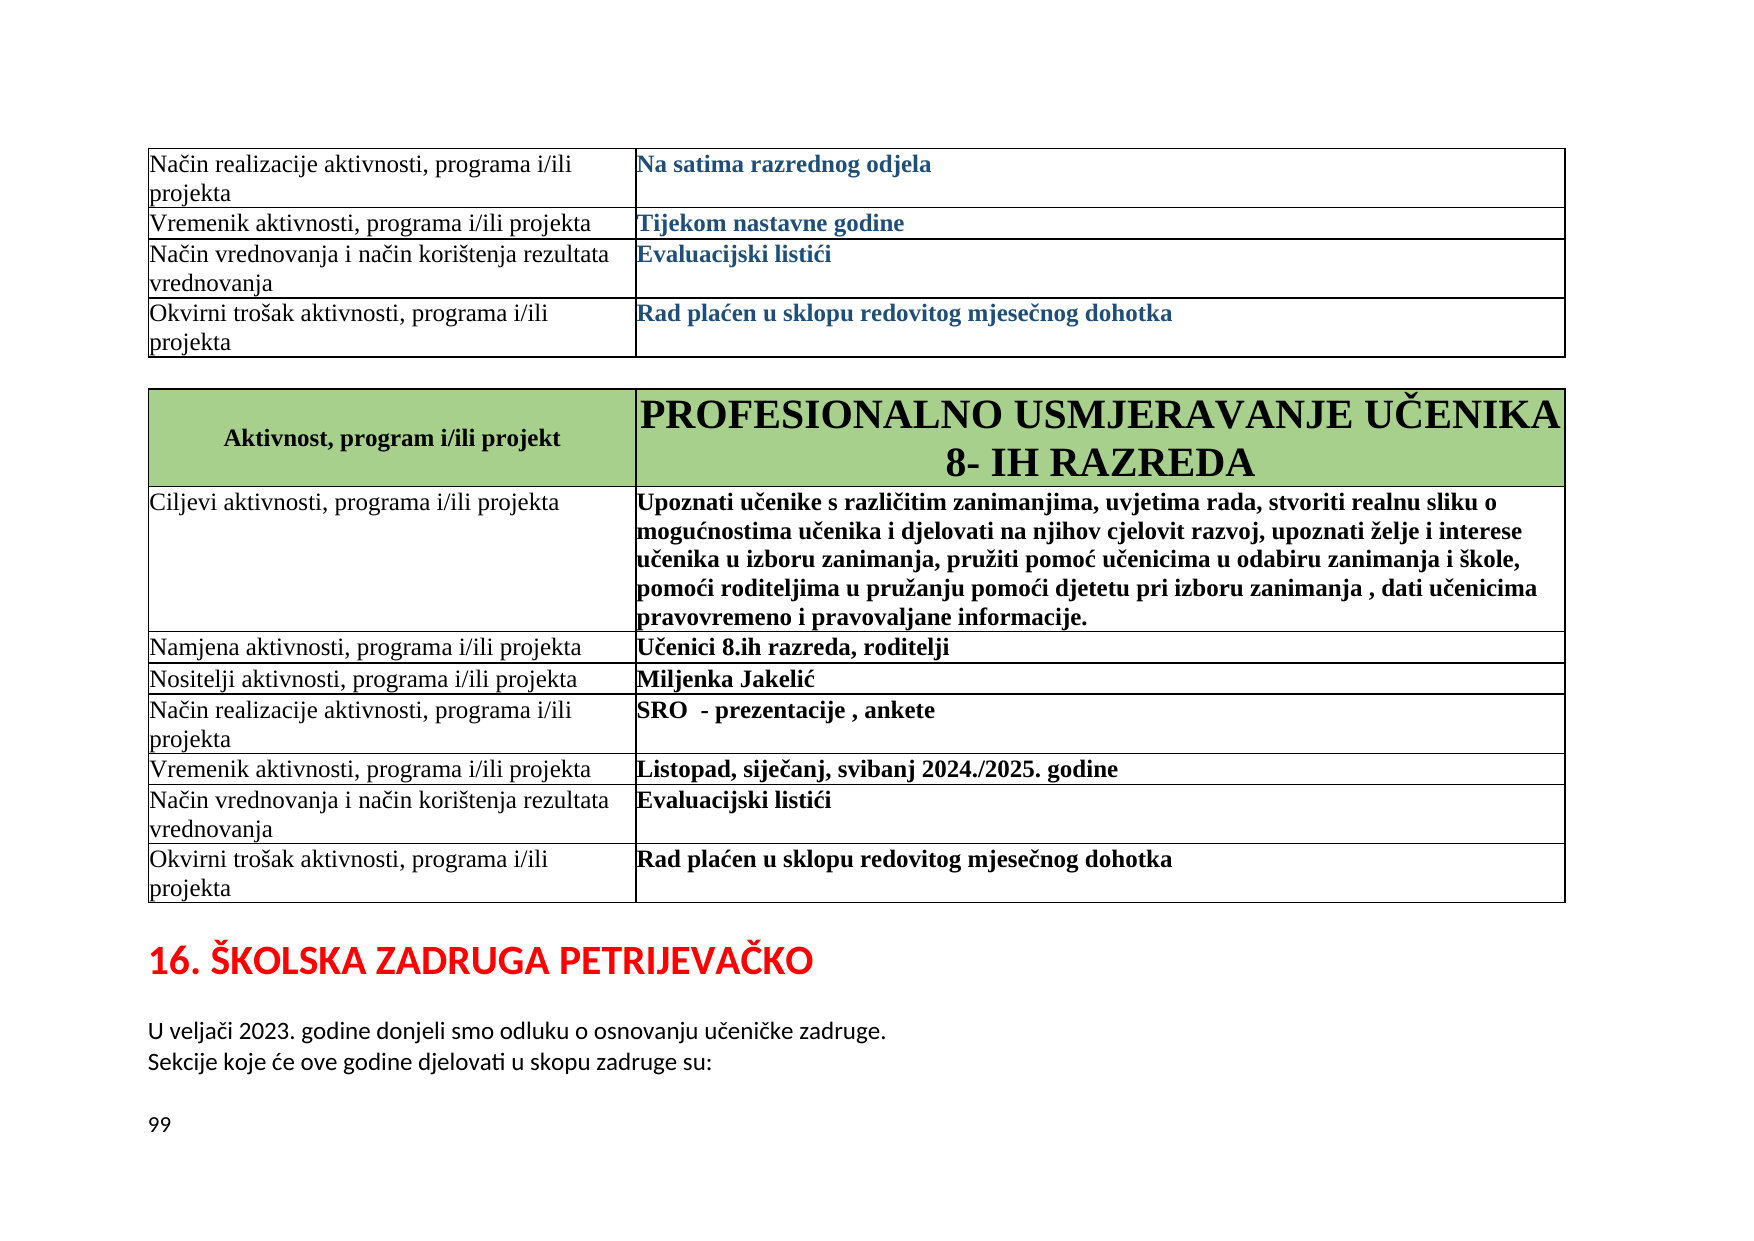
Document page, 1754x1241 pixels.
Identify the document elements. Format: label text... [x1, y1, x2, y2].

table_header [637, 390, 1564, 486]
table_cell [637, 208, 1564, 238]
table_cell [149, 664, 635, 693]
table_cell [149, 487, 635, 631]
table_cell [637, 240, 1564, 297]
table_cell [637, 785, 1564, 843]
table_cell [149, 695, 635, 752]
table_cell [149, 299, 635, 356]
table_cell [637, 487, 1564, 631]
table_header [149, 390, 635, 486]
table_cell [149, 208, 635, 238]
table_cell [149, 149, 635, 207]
text U veljači 2023. godine donjeli smo odluku o osnovanju učeničke zadruge. [148, 1015, 1606, 1046]
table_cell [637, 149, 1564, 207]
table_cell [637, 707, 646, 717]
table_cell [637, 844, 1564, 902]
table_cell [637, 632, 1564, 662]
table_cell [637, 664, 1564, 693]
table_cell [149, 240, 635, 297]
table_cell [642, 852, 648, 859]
text Sekcije koje će ove godine djelovati u skopu zadruge su: [148, 1046, 1606, 1076]
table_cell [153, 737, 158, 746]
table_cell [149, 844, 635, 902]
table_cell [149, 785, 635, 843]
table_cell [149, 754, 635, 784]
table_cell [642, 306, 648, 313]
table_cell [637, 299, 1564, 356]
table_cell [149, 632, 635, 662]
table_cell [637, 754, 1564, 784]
text 16. ŠKOLSKA ZADRUGA PETRIJEVAČKO [148, 934, 1606, 985]
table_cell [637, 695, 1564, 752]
